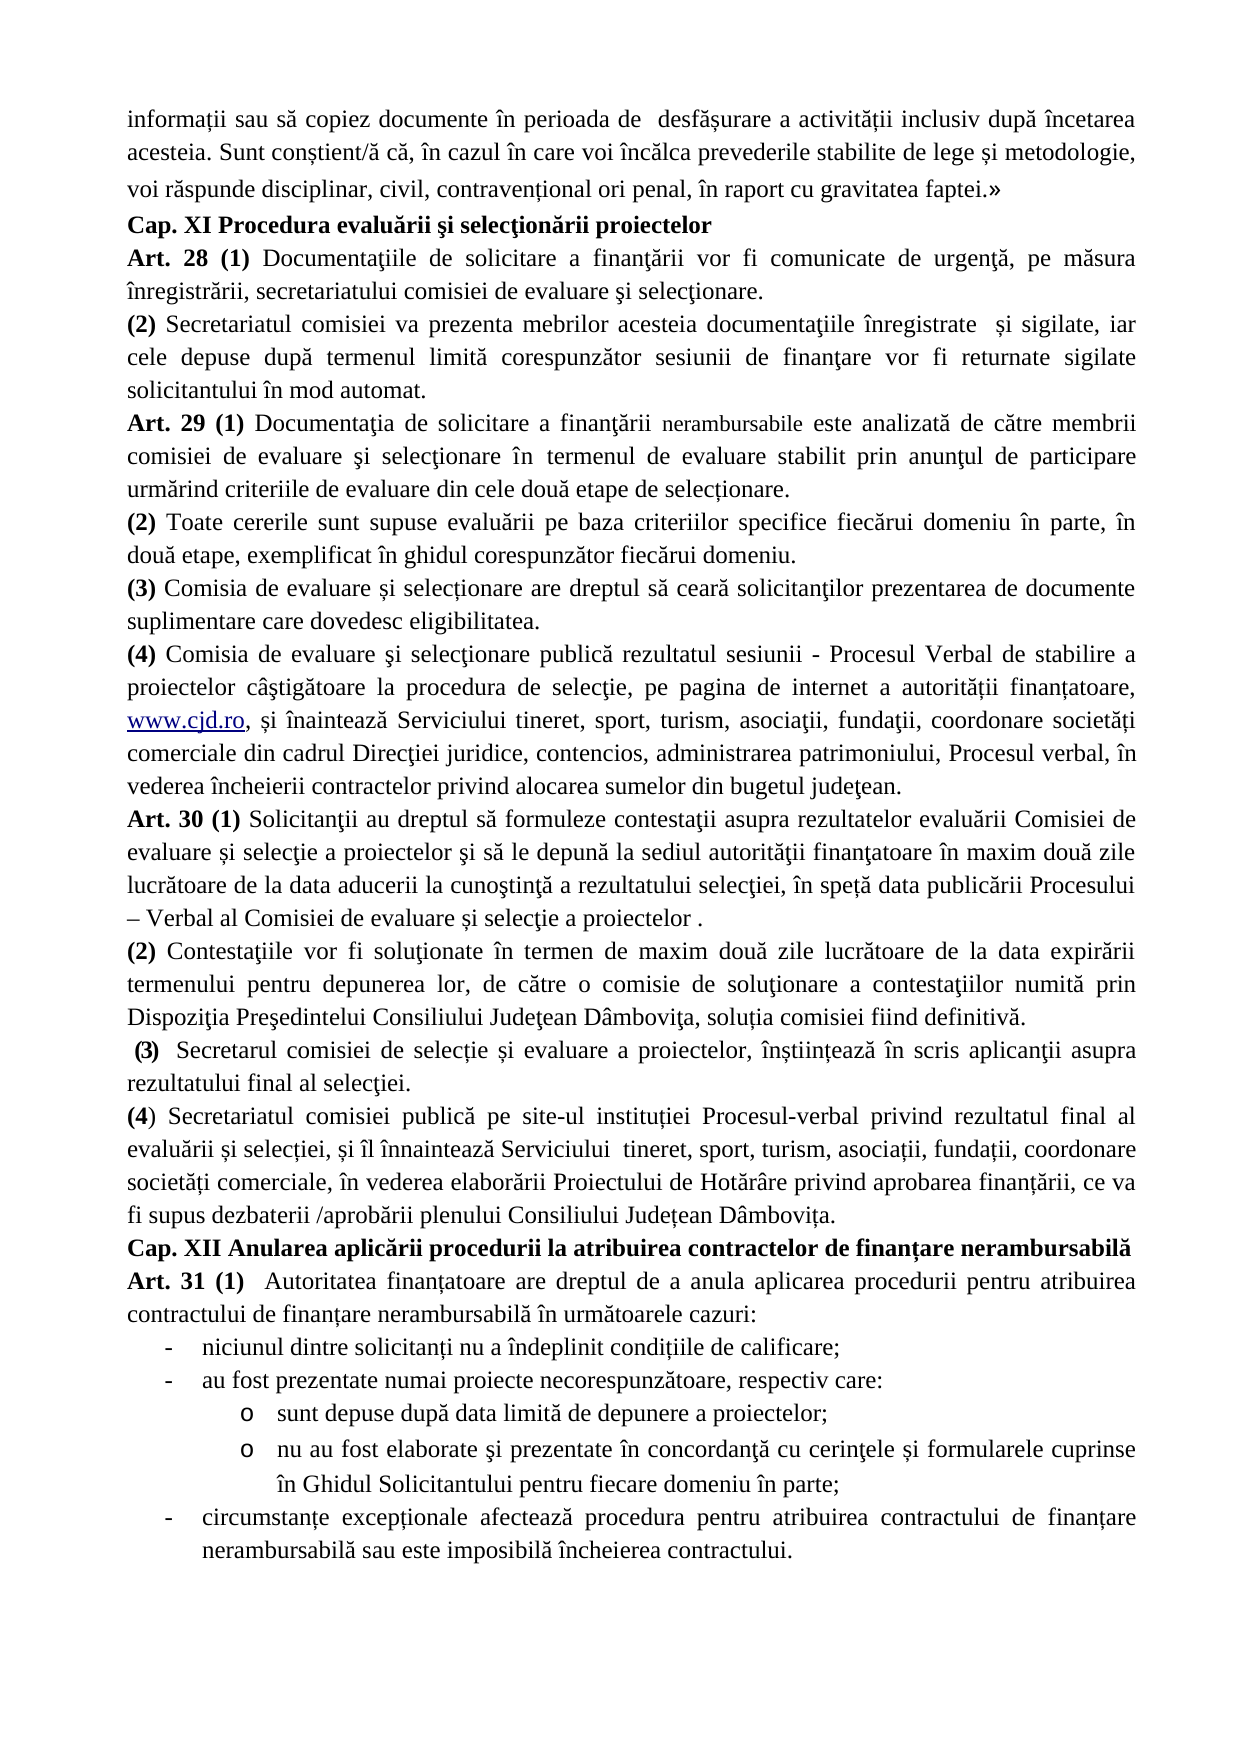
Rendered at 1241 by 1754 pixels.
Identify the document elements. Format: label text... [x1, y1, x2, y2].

text Art. 30 (1) Solicitanţii au dreptul să formuleze contestaţii asupra rezultatelor evaluării Comisiei de evaluare și selecţie a proiectelor şi să le depună la sediul autorităţii finanţatoare în maxim două zile lucrătoare de la data aducerii la cunoştinţă a rezultatului selecţiei, în speță data publicării Procesului – Verbal al Comisiei de evaluare și selecţie a proiectelor . [127, 804, 1137, 932]
text (2) Contestaţiile vor fi soluţionate în termen de maxim două zile lucrătoare de la data expirării termenului pentru depunerea lor, de către o comisie de soluţionare a contestaţiilor numită prin Dispoziţia Preşedintelui Consiliului Judeţean Dâmboviţa, soluția comisiei fiind definitivă. [127, 936, 1137, 1031]
text (4) Comisia de evaluare şi selecţionare publică rezultatul sesiunii - Procesul Verbal de stabilire a proiectelor câştigătoare la procedura de selecţie, pe pagina de internet a autorității finanțatoare, www.cjd.ro, și înaintează Serviciului tineret, sport, turism, asociaţii, fundaţii, coordonare societăți comerciale din cadrul Direcţiei juridice, contencios, administrarea patrimoniului, Procesul verbal, în vederea încheierii contractelor privind alocarea sumelor din bugetul judeţean. [127, 639, 1137, 800]
text (2) Secretariatul comisiei va prezenta mebrilor acesteia documentaţiile înregistrate și sigilate, iar cele depuse după termenul limită corespunzător sesiunii de finanţare vor fi returnate sigilate solicitantului în mod automat. [127, 309, 1137, 404]
text (4) Secretariatul comisiei publică pe site-ul instituției Procesul-verbal privind rezultatul final al evaluării și selecției, și îl înnaintează Serviciului tineret, sport, turism, asociații, fundații, coordonare societăți comerciale, în vederea elaborării Proiectului de Hotărâre privind aprobarea finanțării, ce va fi supus dezbaterii /aprobării plenului Consiliului Județean Dâmbovița. [127, 1101, 1137, 1229]
text Art. 28 (1) Documentaţiile de solicitare a finanţării vor fi comunicate de urgenţă, pe măsura înregistrării, secretariatului comisiei de evaluare şi selecţionare. [127, 243, 1137, 304]
text (3) Comisia de evaluare și selecționare are dreptul să ceară solicitanţilor prezentarea de documente suplimentare care dovedesc eligibilitatea. [127, 573, 1137, 635]
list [127, 104, 1137, 205]
text (3) Secretarul comisiei de selecție și evaluare a proiectelor, înștiințează în scris aplicanţii asupra rezultatului final al selecţiei. [127, 1035, 1137, 1097]
list nu au fost elaborate şi prezentate în concordanţă cu cerinţele și formularele cuprinse în Ghidul Solicitantului pentru fiecare domeniu în parte; [239, 1434, 1137, 1498]
text Art. 31 (1) Autoritatea finanțatoare are dreptul de a anula aplicarea procedurii pentru atribuirea contractului de finanțare nerambursabilă în următoarele cazuri: [127, 1266, 1137, 1328]
list au fost prezentate numai proiecte necorespunzătoare, respectiv care: [164, 1366, 1137, 1394]
list niciunul dintre solicitanți nu a îndeplinit condițiile de calificare; [164, 1332, 1137, 1361]
text Art. 29 (1) Documentaţia de solicitare a finanţării nerambursabile este analizată de către membrii comisiei de evaluare şi selecţionare în termenul de evaluare stabilit prin anunţul de participare urmărind criteriile de evaluare din cele două etape de selecționare. [127, 408, 1137, 503]
list circumstanțe excepționale afectează procedura pentru atribuirea contractului de finanțare nerambursabilă sau este imposibilă încheierea contractului. [164, 1502, 1137, 1564]
list sunt depuse după data limită de depunere a proiectelor; [239, 1398, 1137, 1429]
text Cap. XII Anularea aplicării procedurii la atribuirea contractelor de finanțare nerambursabilă [127, 1233, 1137, 1262]
text (2) Toate cererile sunt supuse evaluării pe baza criteriilor specifice fiecărui domeniu în parte, în două etape, exemplificat în ghidul corespunzător fiecărui domeniu. [127, 507, 1137, 569]
text Cap. XI Procedura evaluării şi selecţionării proiectelor [127, 210, 1137, 238]
